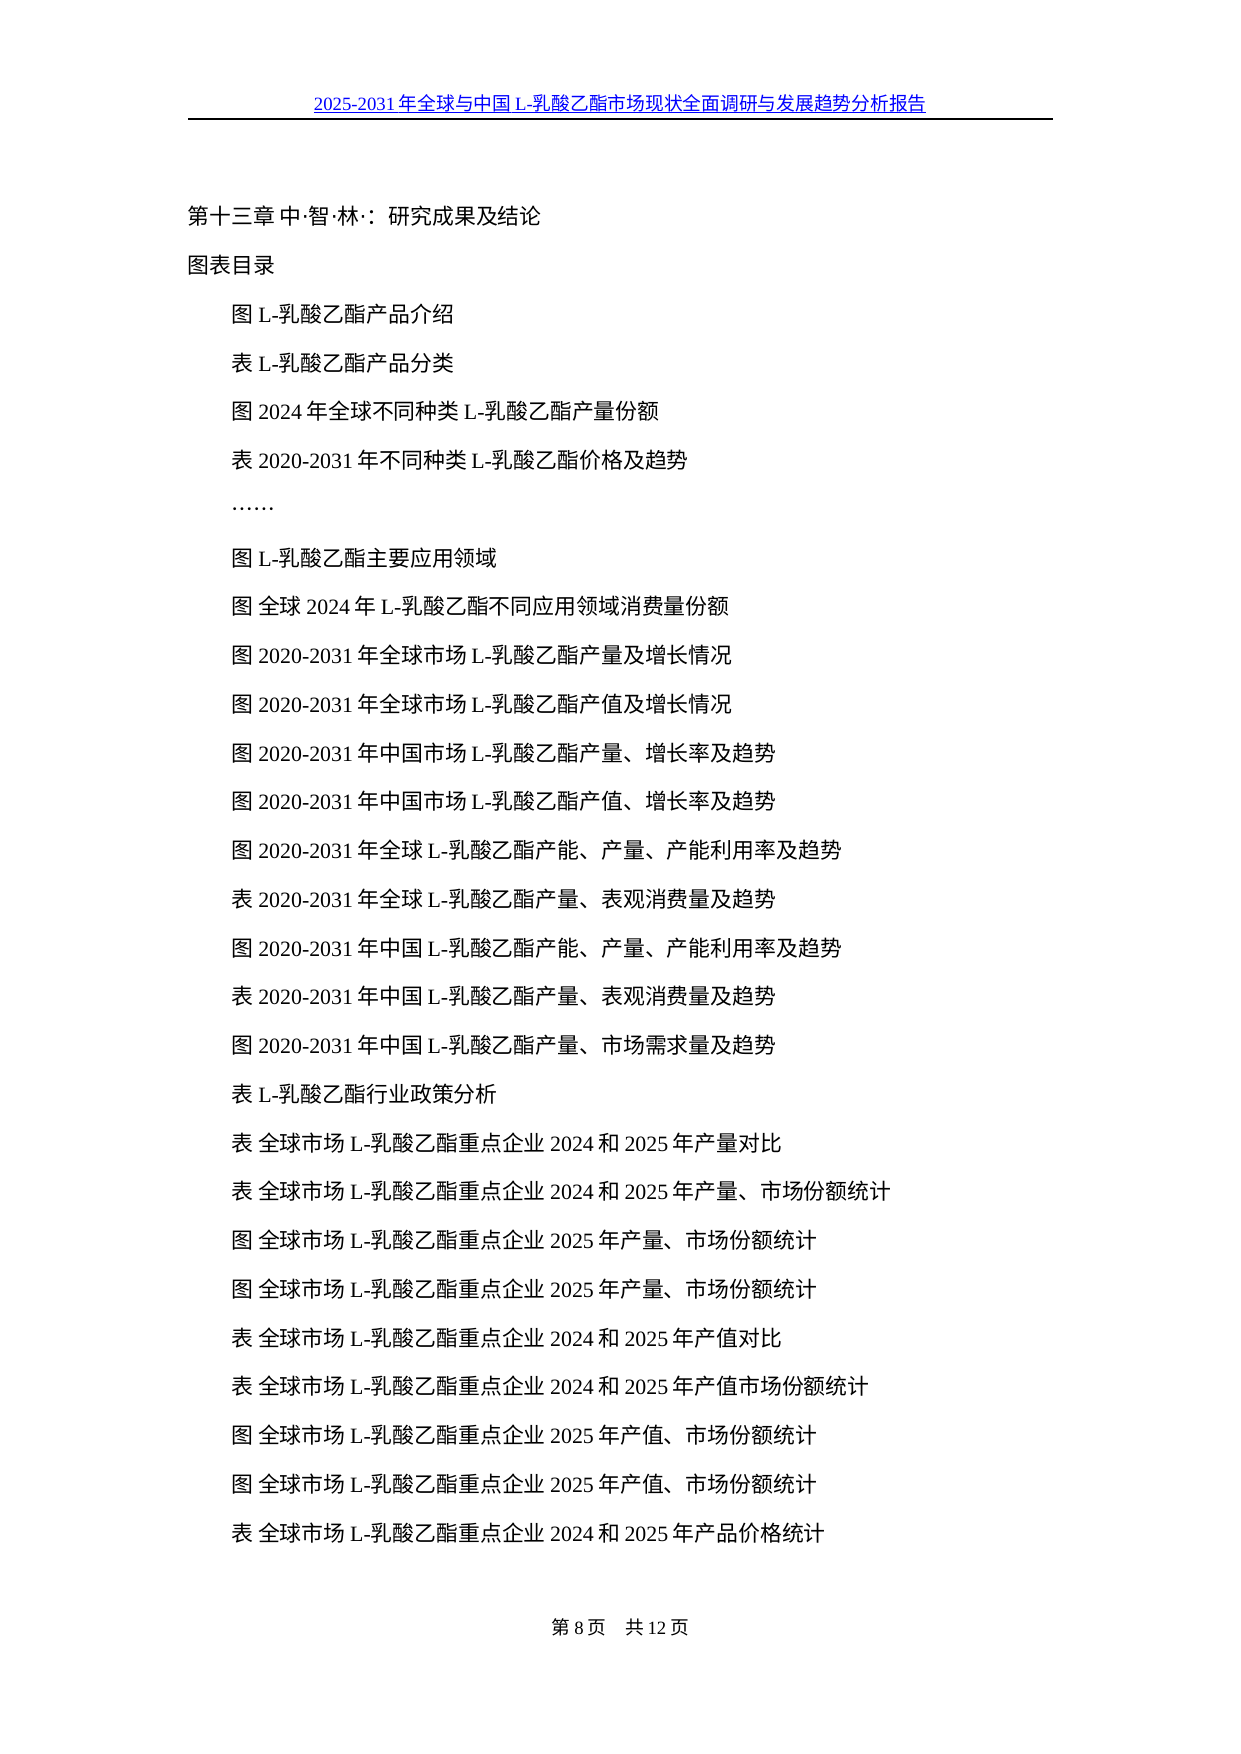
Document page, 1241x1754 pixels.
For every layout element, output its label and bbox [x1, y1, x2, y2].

text [187, 150, 1053, 1548]
